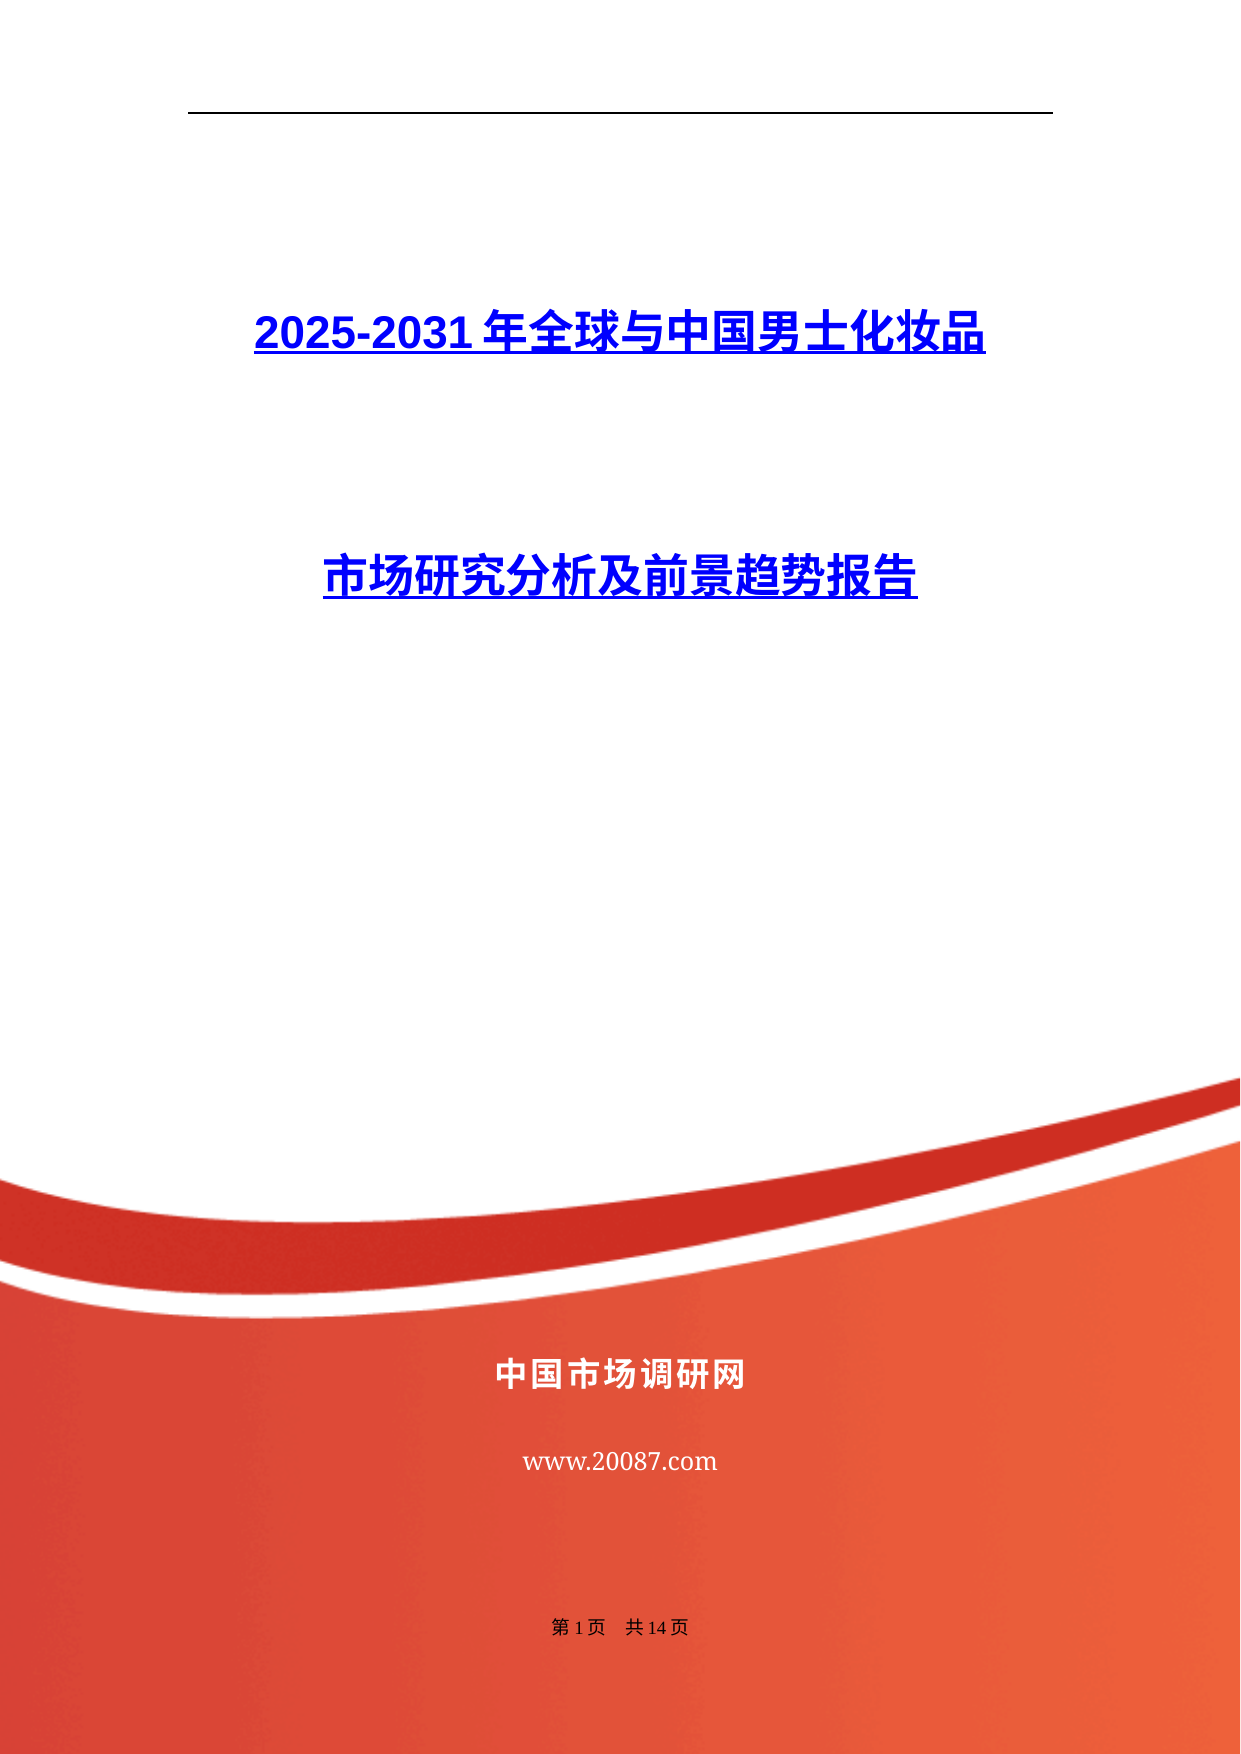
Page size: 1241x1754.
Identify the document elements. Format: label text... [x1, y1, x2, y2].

table_header 2025-2031年全球与中国男士化妆品市场研究分析及前景趋势报告 [188, 207, 1053, 773]
text www.20087.com [187, 1428, 1053, 1493]
picture [0, 1006, 1241, 1754]
subtitle 中国市场调研网 [187, 1339, 1053, 1404]
